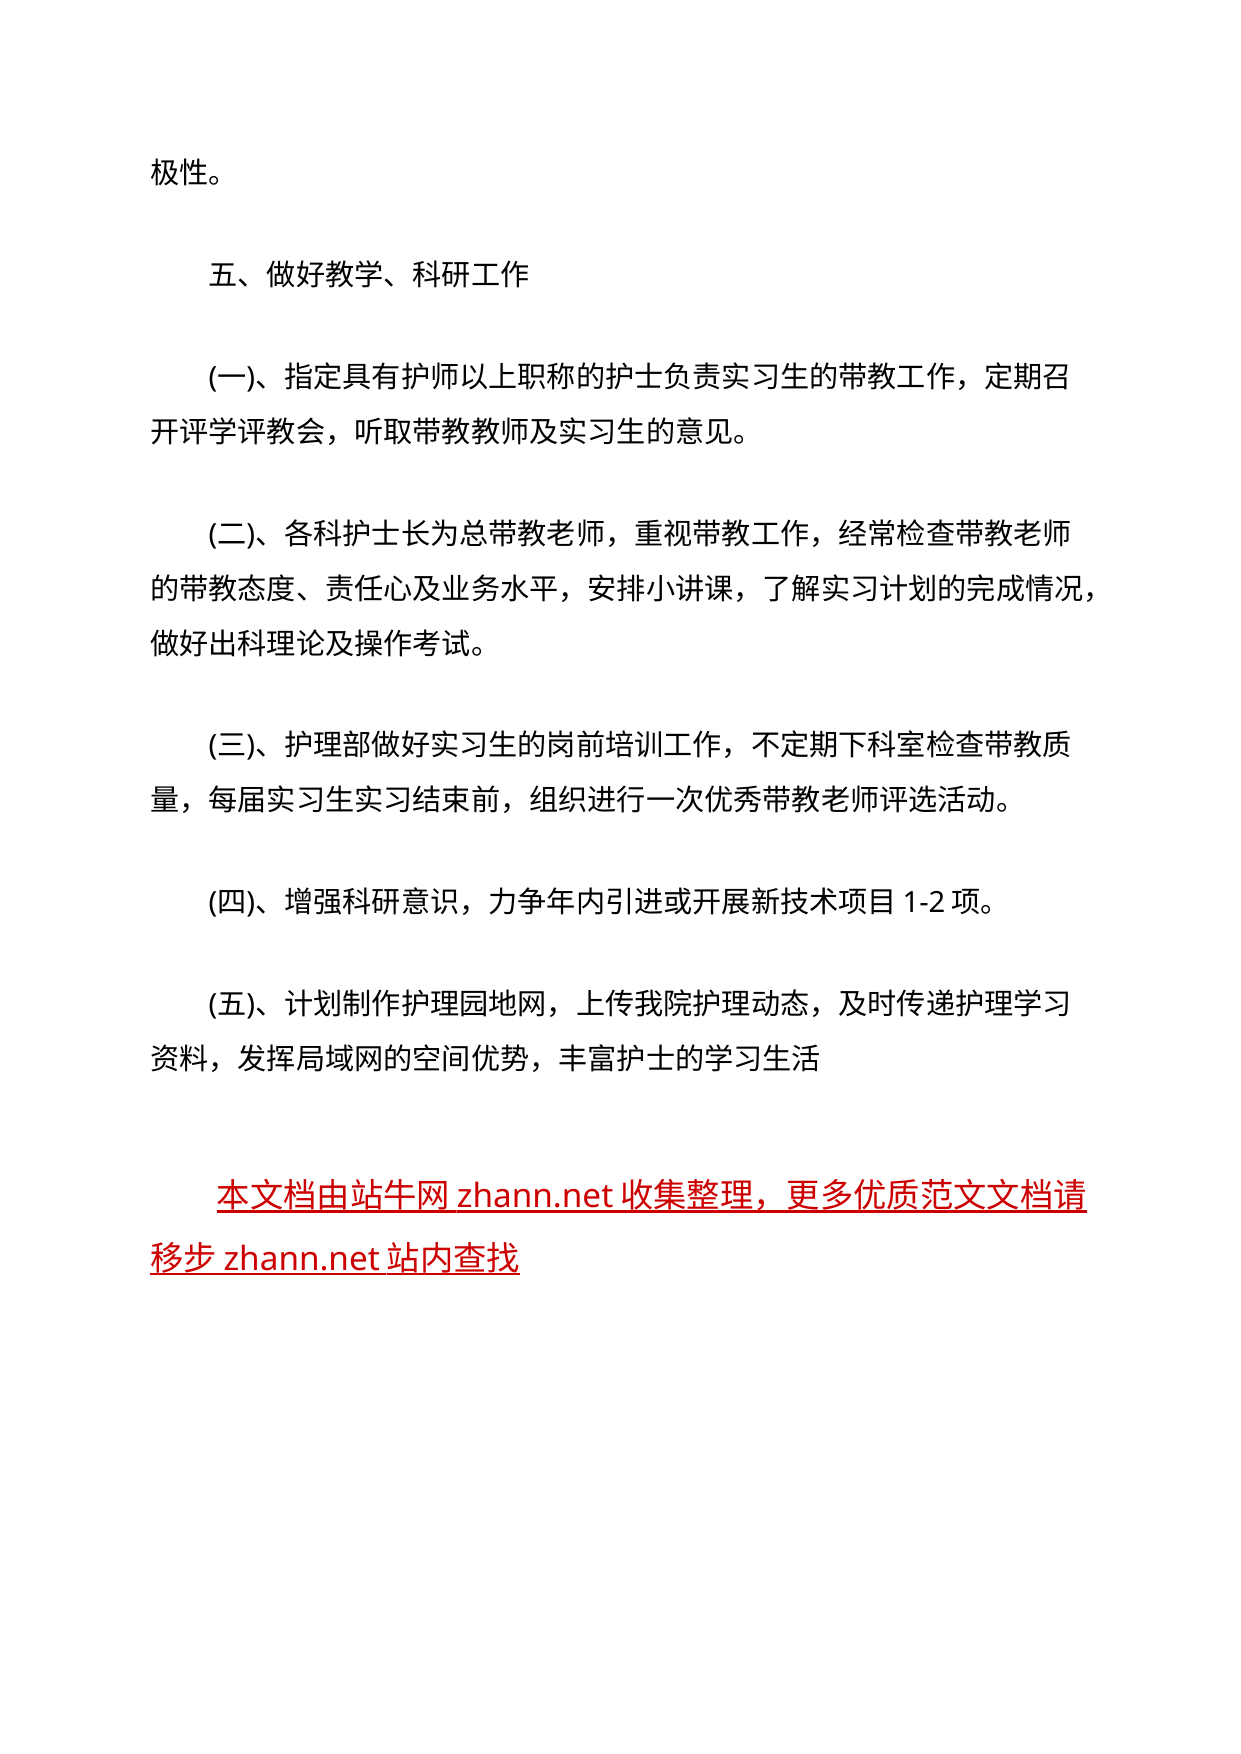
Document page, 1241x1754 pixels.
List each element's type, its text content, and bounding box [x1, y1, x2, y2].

text (一)、指定具有护师以上职称的护士负责实习生的带教工作，定期召开评学评教会，听取带教教师及实习生的意见。 [150, 353, 1090, 451]
text (四)、增强科研意识，力争年内引进或开展新技术项目1-2项。 [150, 879, 1090, 921]
text (二)、各科护士长为总带教老师，重视带教工作，经常检查带教老师的带教态度、责任心及业务水平，安排小讲课，了解实习计划的完成情况，做好出科理论及操作考试。 [150, 510, 1090, 662]
text 五、做好教学、科研工作 [150, 252, 1090, 294]
text (三)、护理部做好实习生的岗前培训工作，不定期下科室检查带教质量，每届实习生实习结束前，组织进行一次优秀带教老师评选活动。 [150, 722, 1090, 819]
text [150, 150, 1090, 192]
text (五)、计划制作护理园地网，上传我院护理动态，及时传递护理学习资料，发挥局域网的空间优势，丰富护士的学习生活 [150, 981, 1090, 1078]
text 本文档由站牛网zhann.net收集整理，更多优质范文文档请移步zhann.net站内查找 [150, 1169, 1090, 1280]
